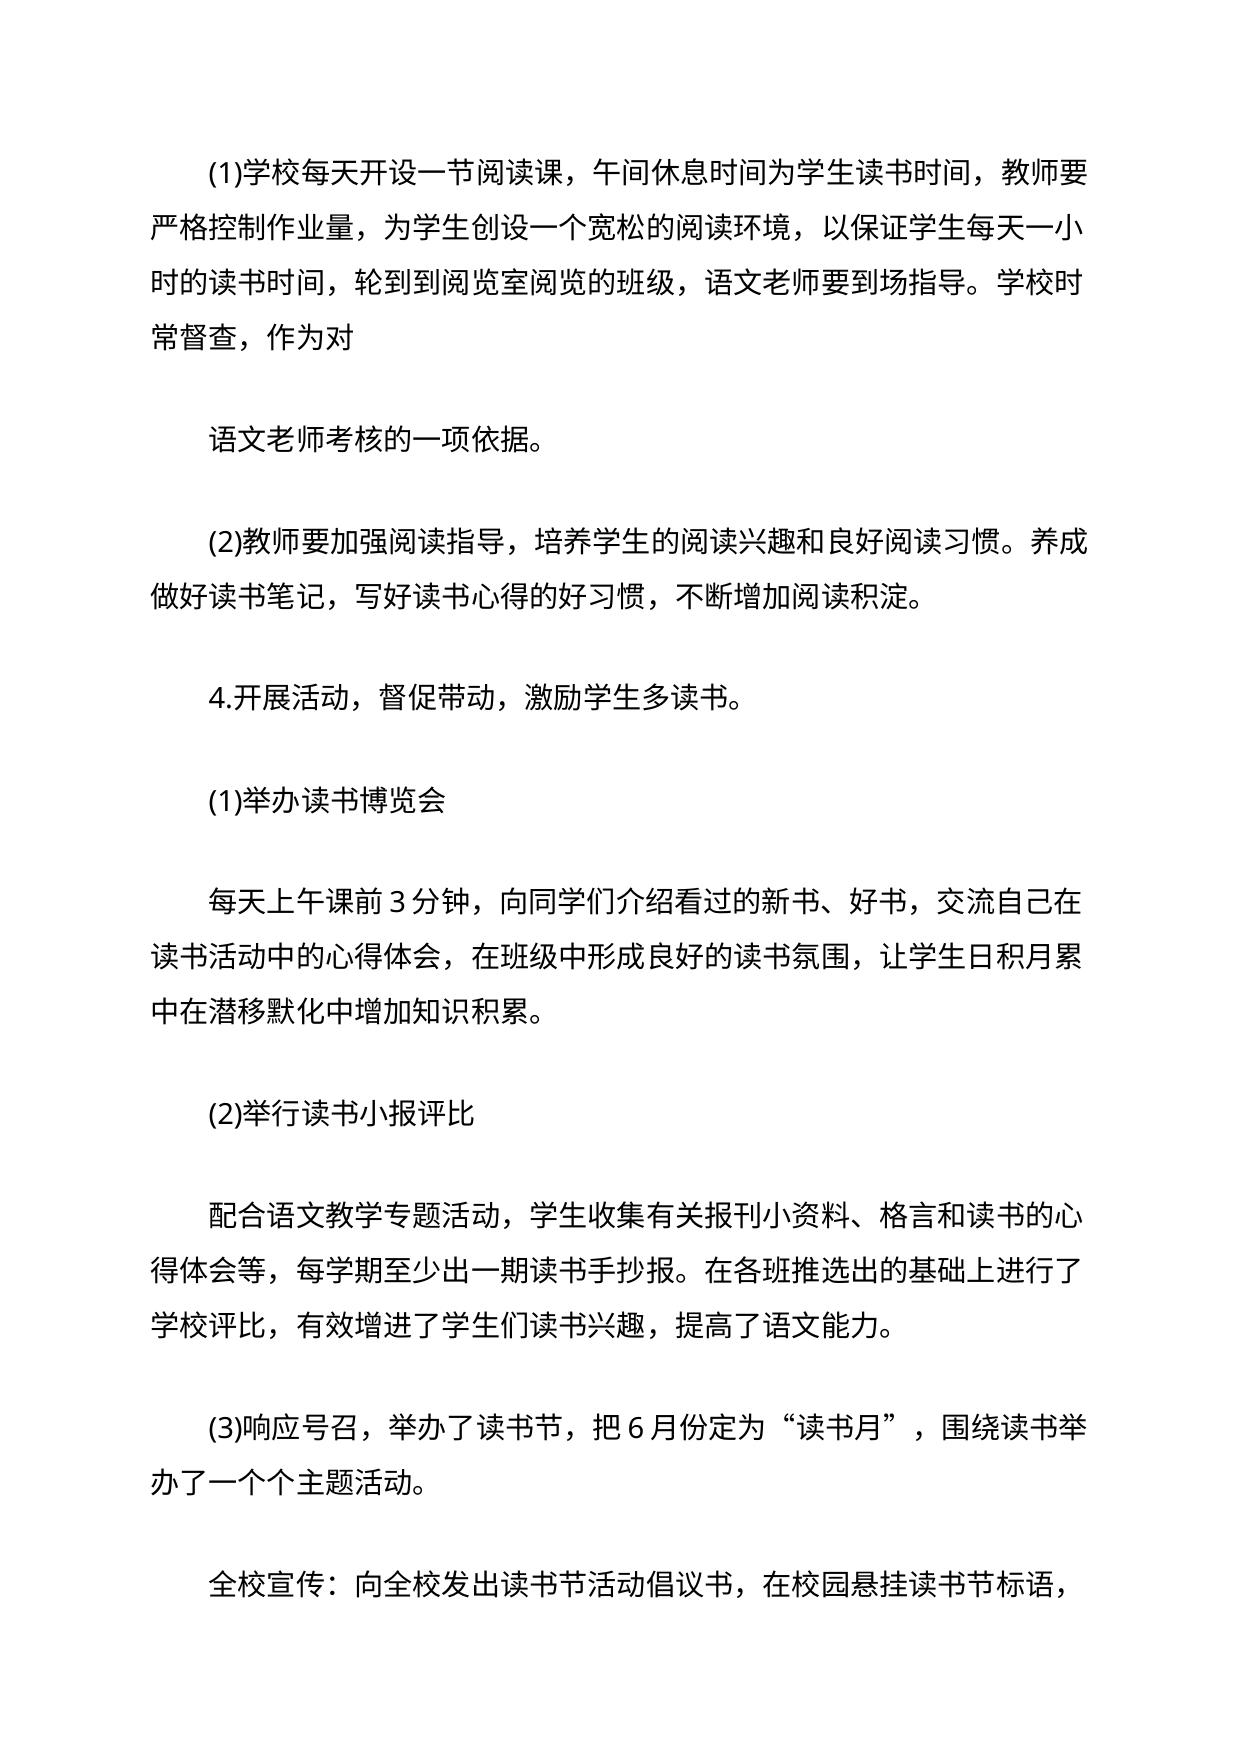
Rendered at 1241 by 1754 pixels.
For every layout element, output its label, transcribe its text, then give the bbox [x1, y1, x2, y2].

text 每天上午课前3分钟，向同学们介绍看过的新书、好书，交流自己在读书活动中的心得体会，在班级中形成良好的读书氛围，让学生日积月累中在潜移默化中增加知识积累。 [150, 879, 1090, 1031]
text 配合语文教学专题活动，学生收集有关报刊小资料、格言和读书的心得体会等，每学期至少出一期读书手抄报。在各班推选出的基础上进行了学校评比，有效增进了学生们读书兴趣，提高了语文能力。 [150, 1193, 1090, 1345]
text (1)举办读书博览会 [150, 777, 1090, 819]
text (1)学校每天开设一节阅读课，午间休息时间为学生读书时间，教师要严格控制作业量，为学生创设一个宽松的阅读环境，以保证学生每天一小时的读书时间，轮到到阅览室阅览的班级，语文老师要到场指导。学校时常督查，作为对 [150, 150, 1090, 357]
text 4.开展活动，督促带动，激励学生多读书。 [150, 675, 1090, 717]
text (3)响应号召，举办了读书节，把6月份定为“读书月”，围绕读书举办了一个个主题活动。 [150, 1404, 1090, 1502]
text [150, 1561, 1090, 1603]
text 语文老师考核的一项依据。 [150, 417, 1090, 459]
text (2)举行读书小报评比 [150, 1091, 1090, 1133]
text (2)教师要加强阅读指导，培养学生的阅读兴趣和良好阅读习惯。养成做好读书笔记，写好读书心得的好习惯，不断增加阅读积淀。 [150, 518, 1090, 616]
